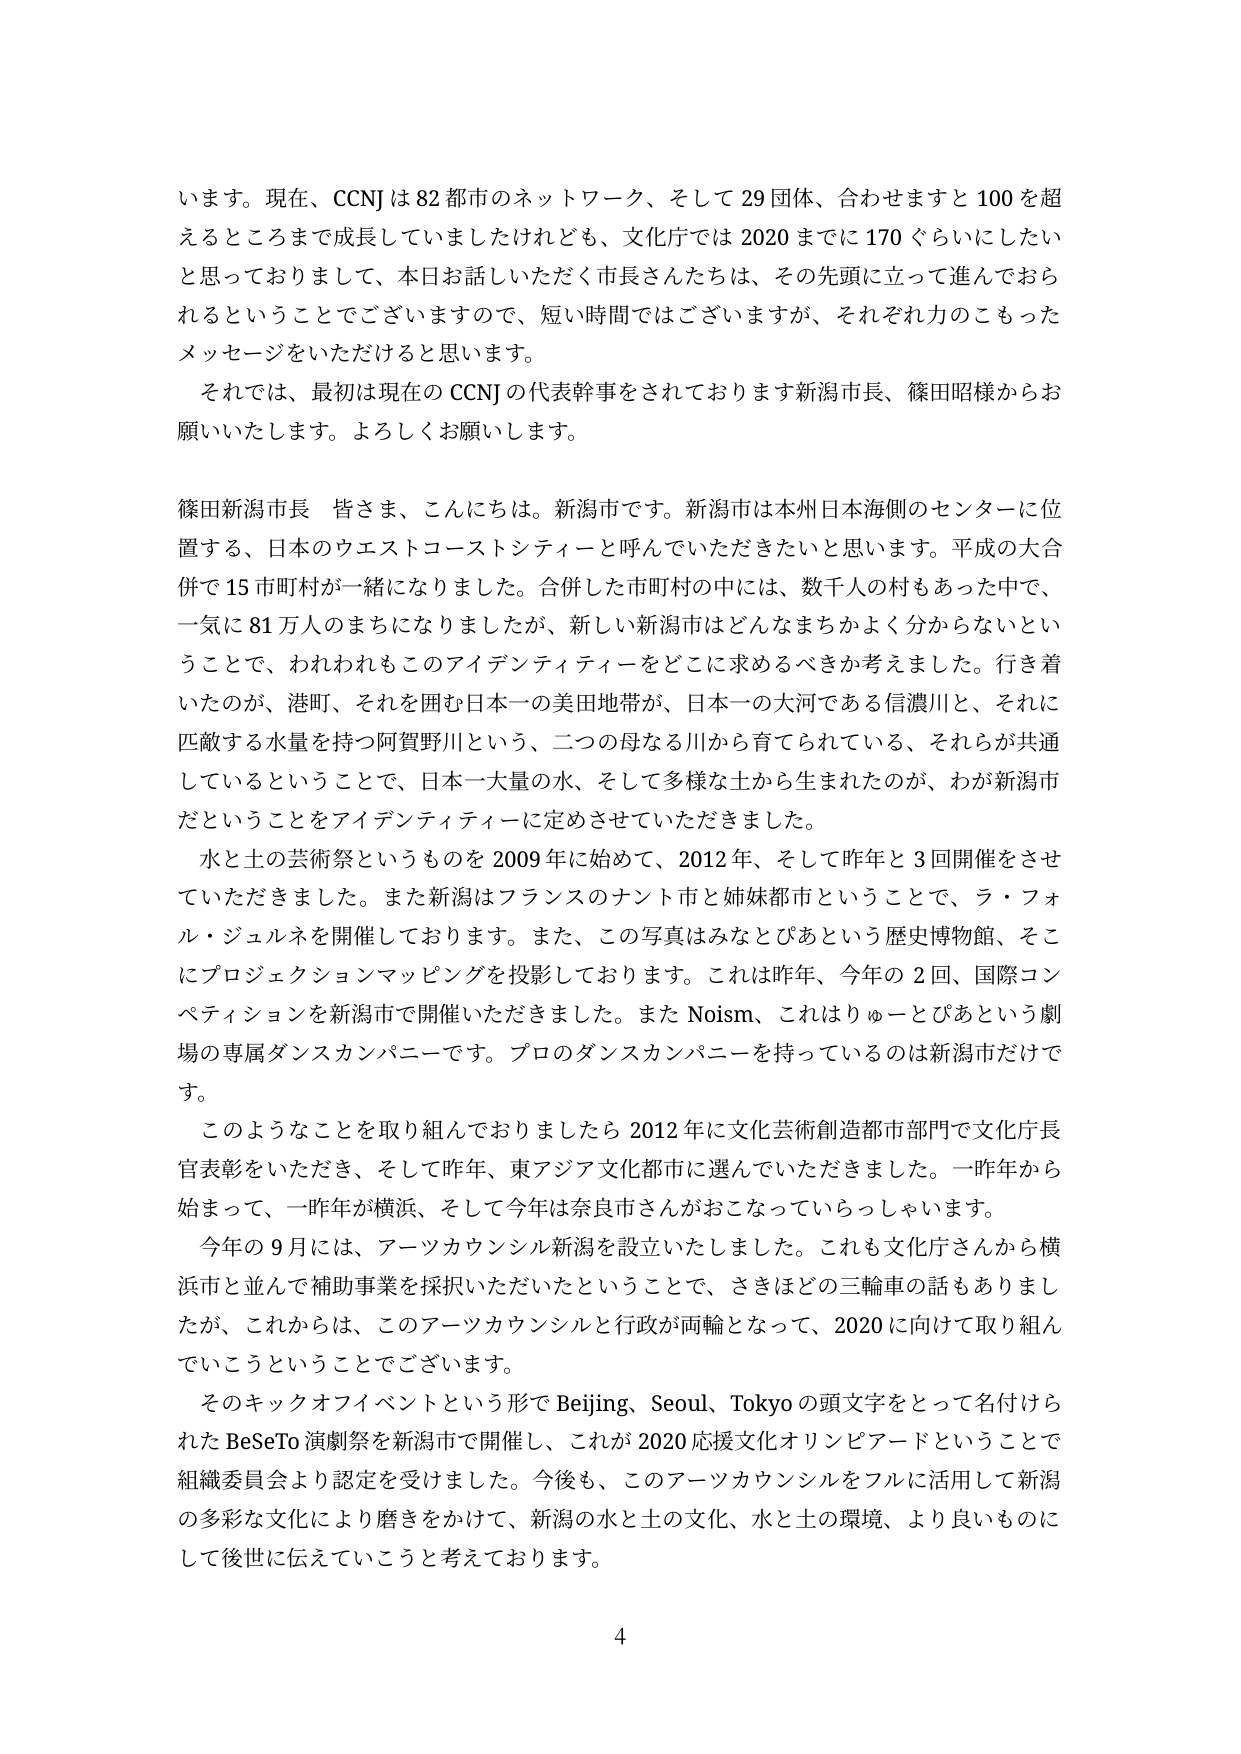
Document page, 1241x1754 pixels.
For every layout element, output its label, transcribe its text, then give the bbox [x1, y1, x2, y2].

text それでは、最初は現在のCCNJの代表幹事をされております新潟市長、篠田昭様からお願いいたします。よろしくお願いします。 [177, 372, 1063, 449]
text 水と土の芸術祭というものを2009年に始めて、2012年、そして昨年と3回開催をさせていただきました。また新潟はフランスのナント市と姉妹都市ということで、ラ・フォル・ジュルネを開催しております。また、この写真はみなとぴあという歴史博物館、そこにプロジェクションマッピングを投影しております。これは昨年、今年の2回、国際コンペティションを新潟市で開催いただきました。またNoism、これはりゅーとぴあという劇場の専属ダンスカンパニーです。プロのダンスカンパニーを持っているのは新潟市だけです。 [177, 838, 1063, 1110]
text このようなことを取り組んでおりましたら2012年に文化芸術創造都市部門で文化庁長官表彰をいただき、そして昨年、東アジア文化都市に選んでいただきました。一昨年から始まって、一昨年が横浜、そして今年は奈良市さんがおこなっていらっしゃいます。 [177, 1110, 1063, 1227]
text 篠田新潟市長 皆さま、こんにちは。新潟市です。新潟市は本州日本海側のセンターに位置する、日本のウエストコーストシティーと呼んでいただきたいと思います。平成の大合併で15市町村が一緒になりました。合併した市町村の中には、数千人の村もあった中で、一気に81万人のまちになりましたが、新しい新潟市はどんなまちかよく分からないということで、われわれもこのアイデンティティーをどこに求めるべきか考えました。行き着いたのが、港町、それを囲む日本一の美田地帯が、日本一の大河である信濃川と、それに匹敵する水量を持つ阿賀野川という、二つの母なる川から育てられている、それらが共通しているということで、日本一大量の水、そして多様な土から生まれたのが、わが新潟市だということをアイデンティティーに定めさせていただきました。 [177, 488, 1063, 838]
text 今年の9月には、アーツカウンシル新潟を設立いたしました。これも文化庁さんから横浜市と並んで補助事業を採択いただいたということで、さきほどの三輪車の話もありましたが、これからは、このアーツカウンシルと行政が両輪となって、2020に向けて取り組んでいこうということでございます。 [177, 1227, 1063, 1382]
text そのキックオフイベントという形でBeijing、Seoul、Tokyoの頭文字をとって名付けられたBeSeTo演劇祭を新潟市で開催し、これが2020応援文化オリンピアードということで組織委員会より認定を受けました。今後も、このアーツカウンシルをフルに活用して新潟の多彩な文化により磨きをかけて、新潟の水と土の文化、水と土の環境、より良いものにして後世に伝えていこうと考えております。 [177, 1382, 1063, 1576]
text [177, 178, 1063, 372]
